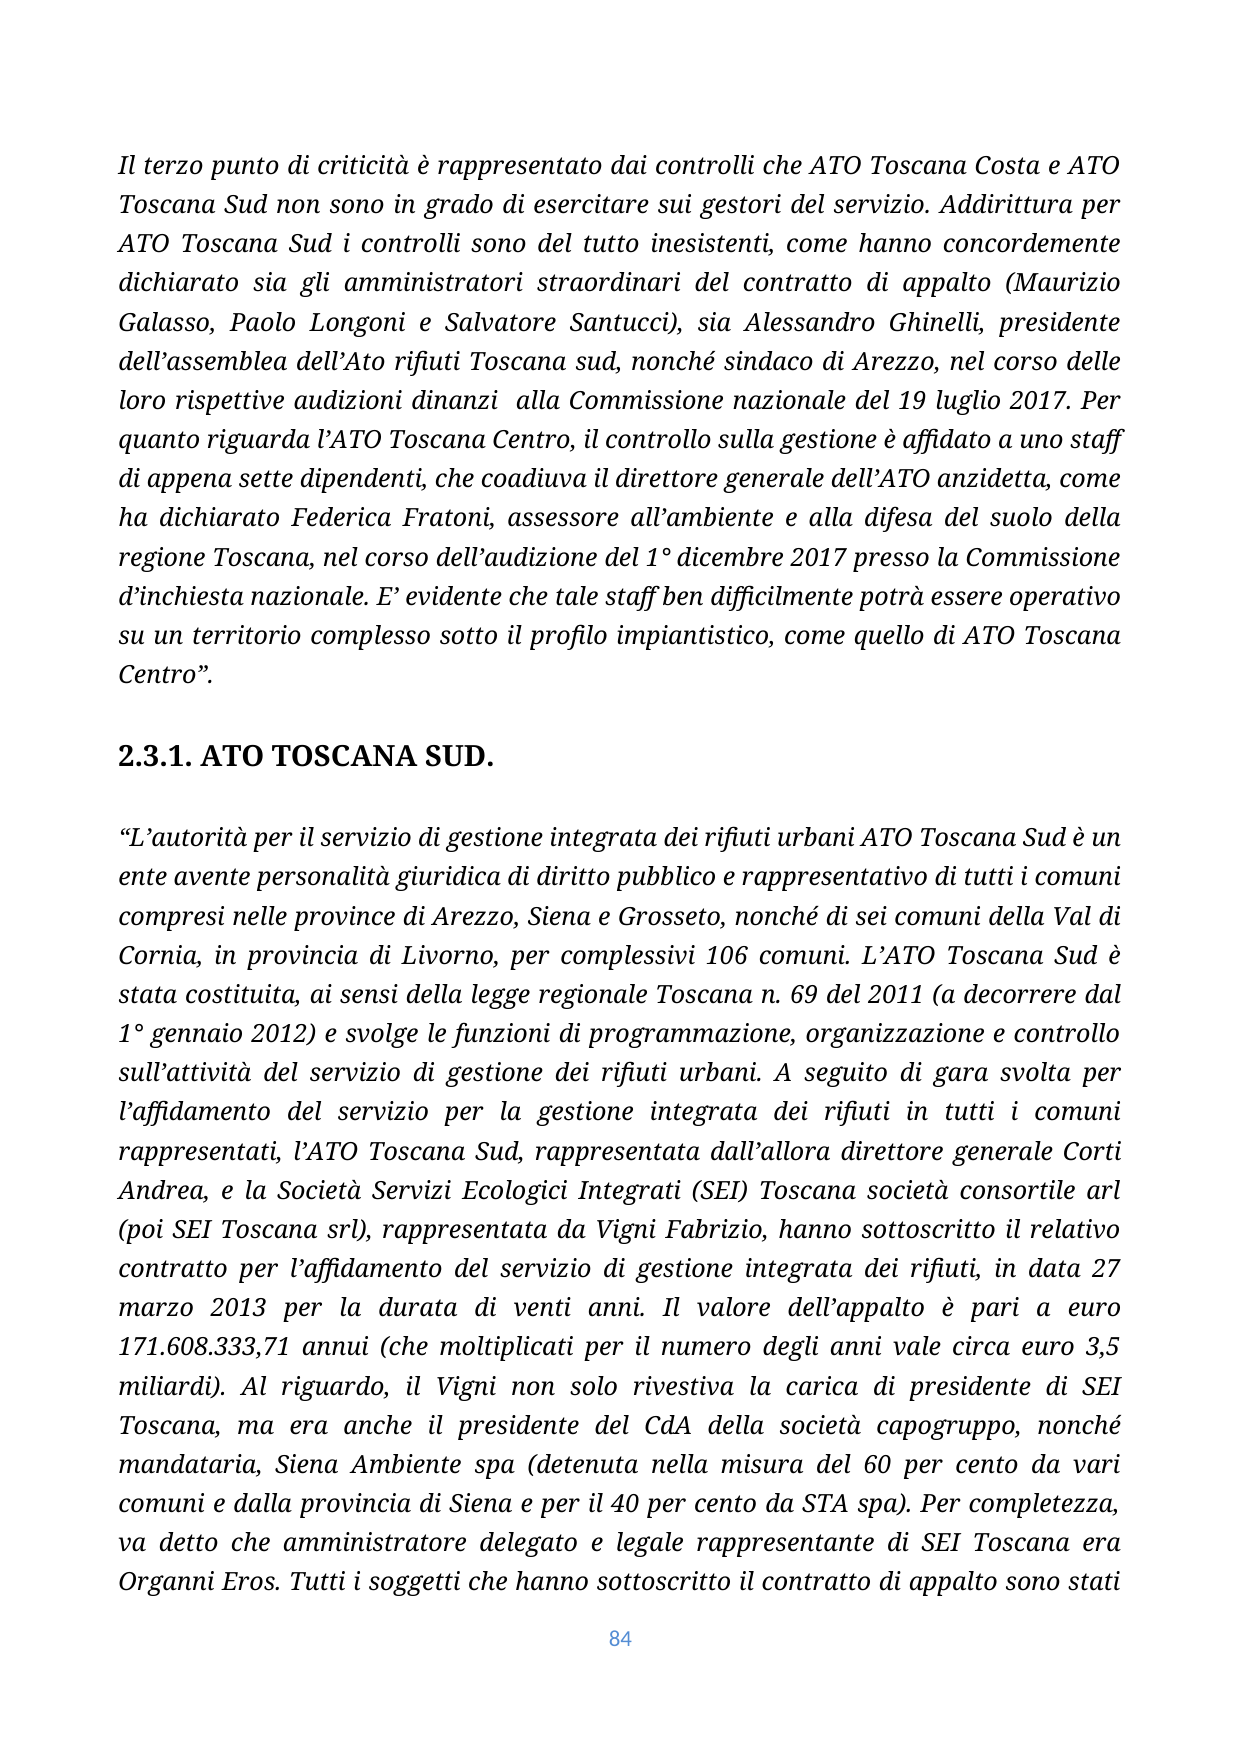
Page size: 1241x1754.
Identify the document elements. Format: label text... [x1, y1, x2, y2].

text 2.3.1. ATO TOSCANA SUD. [118, 735, 1122, 775]
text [118, 820, 1122, 1598]
text Il terzo punto di criticità è rappresentato dai controlli che ATO Toscana Costa e ATO Toscana Sud non sono in grado di esercitare sui gestori del servizio. Addirittura per ATO Toscana Sud i controlli sono del tutto inesistenti, come hanno concordemente dichiarato sia gli amministratori straordinari del contratto di appalto (Maurizio Galasso, Paolo Longoni e Salvatore Santucci), sia Alessandro Ghinelli, presidente dell’assemblea dell’Ato rifiuti Toscana sud, nonché sindaco di Arezzo, nel corso delle loro rispettive audizioni dinanzi alla Commissione nazionale del 19 luglio 2017. Per quanto riguarda l’ATO Toscana Centro, il controllo sulla gestione è affidato a uno staff di appena sette dipendenti, che coadiuva il direttore generale dell’ATO anzidetta, come ha dichiarato Federica Fratoni, assessore all’ambiente e alla difesa del suolo della regione Toscana, nel corso dell’audizione del 1° dicembre 2017 presso la Commissione d’inchiesta nazionale. E’ evidente che tale staff ben difficilmente potrà essere operativo su un territorio complesso sotto il profilo impiantistico, come quello di ATO Toscana Centro”. [118, 148, 1122, 691]
